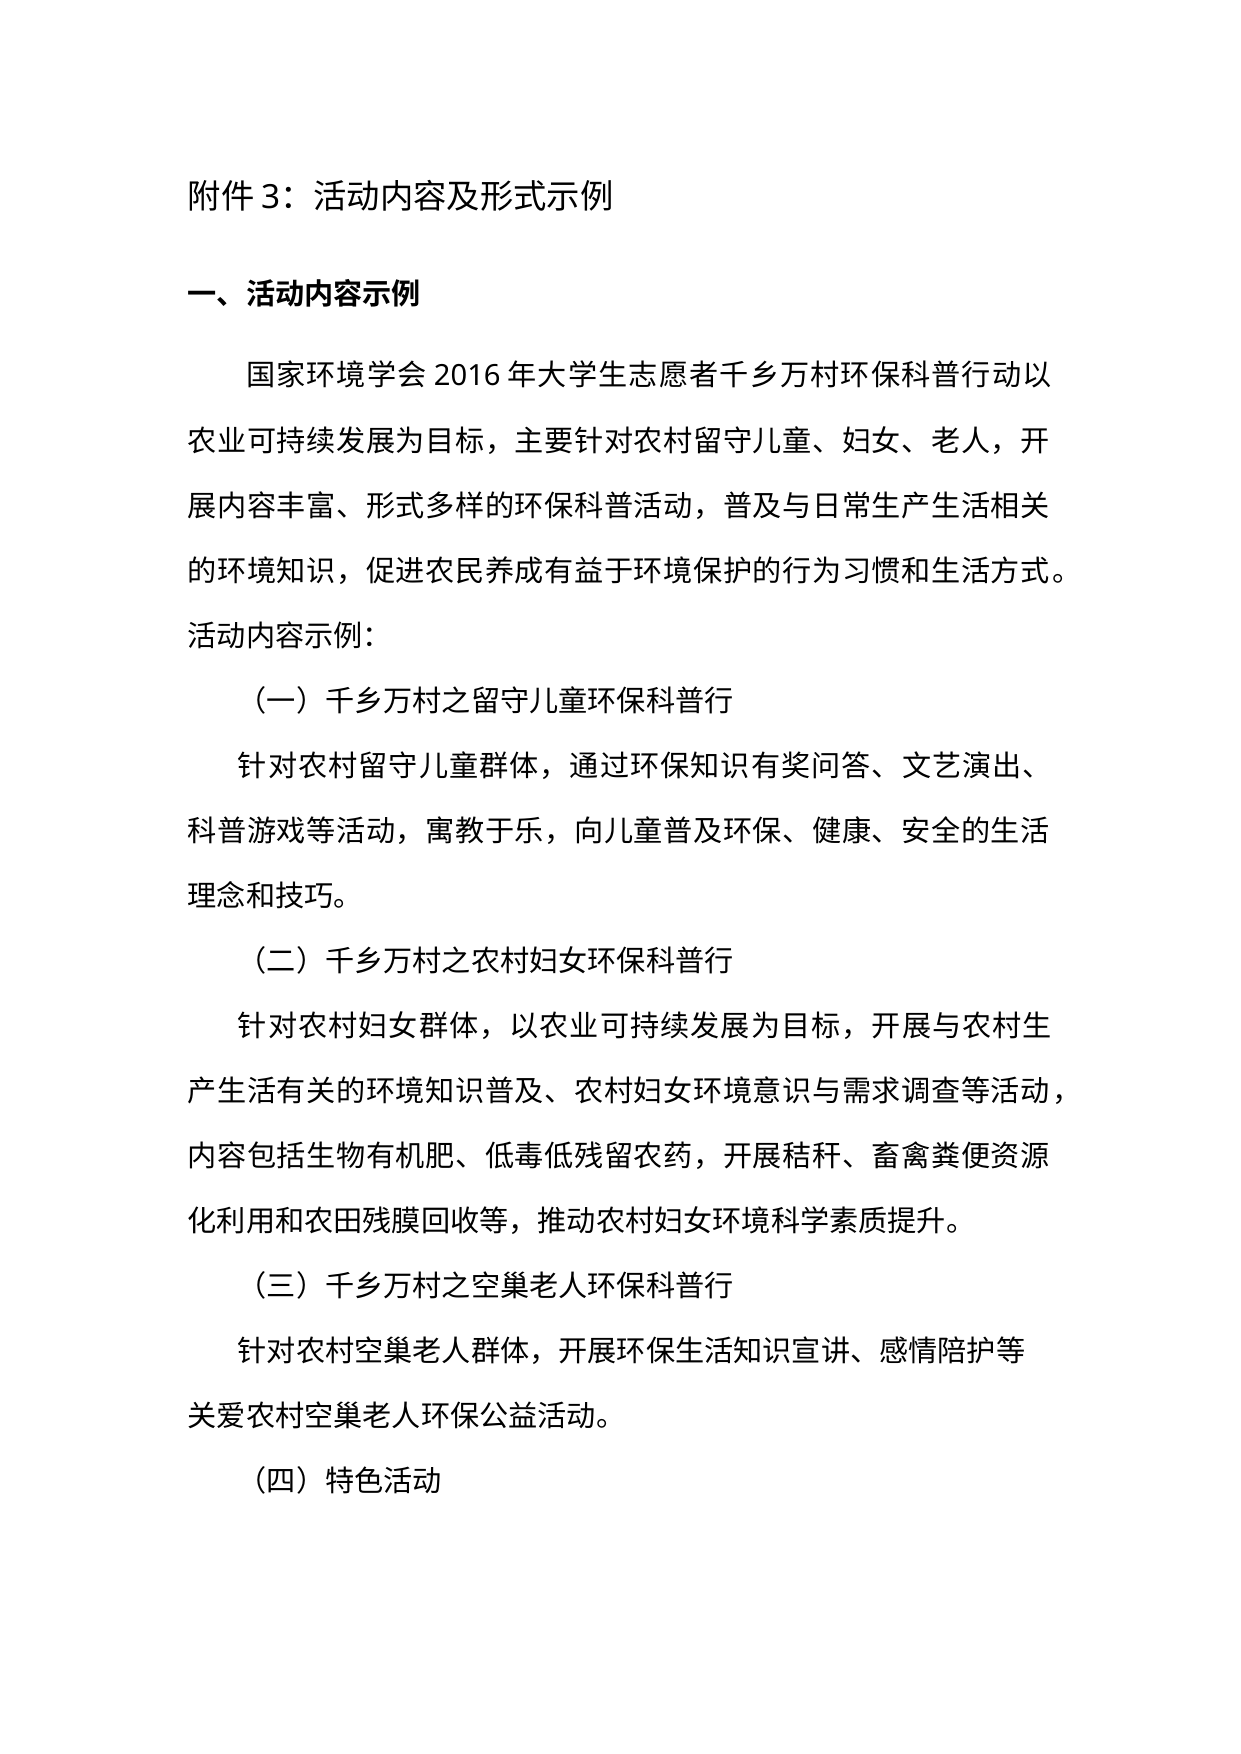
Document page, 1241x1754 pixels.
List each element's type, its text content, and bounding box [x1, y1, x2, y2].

text 针对农村留守儿童群体，通过环保知识有奖问答、文艺演出、科普游戏等活动，寓教于乐，向儿童普及环保、健康、安全的生活理念和技巧。 [187, 731, 1053, 926]
text （三）千乡万村之空巢老人环保科普行 [187, 1251, 1053, 1316]
text （四）特色活动 [187, 1446, 1053, 1511]
text 附件3：活动内容及形式示例 [187, 162, 1042, 227]
text 针对农村空巢老人群体，开展环保生活知识宣讲、感情陪护等关爱农村空巢老人环保公益活动。 [187, 1316, 1053, 1446]
text 针对农村妇女群体，以农业可持续发展为目标，开展与农村生产生活有关的环境知识普及、农村妇女环境意识与需求调查等活动，内容包括生物有机肥、低毒低残留农药，开展秸秆、畜禽粪便资源化利用和农田残膜回收等，推动农村妇女环境科学素质提升。 [187, 991, 1053, 1251]
text （二）千乡万村之农村妇女环保科普行 [187, 926, 1053, 991]
text 一、活动内容示例 [187, 259, 1053, 324]
text 国家环境学会2016年大学生志愿者千乡万村环保科普行动以农业可持续发展为目标，主要针对农村留守儿童、妇女、老人，开展内容丰富、形式多样的环保科普活动，普及与日常生产生活相关的环境知识，促进农民养成有益于环境保护的行为习惯和生活方式。活动内容示例： [187, 341, 1053, 666]
text （一）千乡万村之留守儿童环保科普行 [187, 666, 1053, 731]
